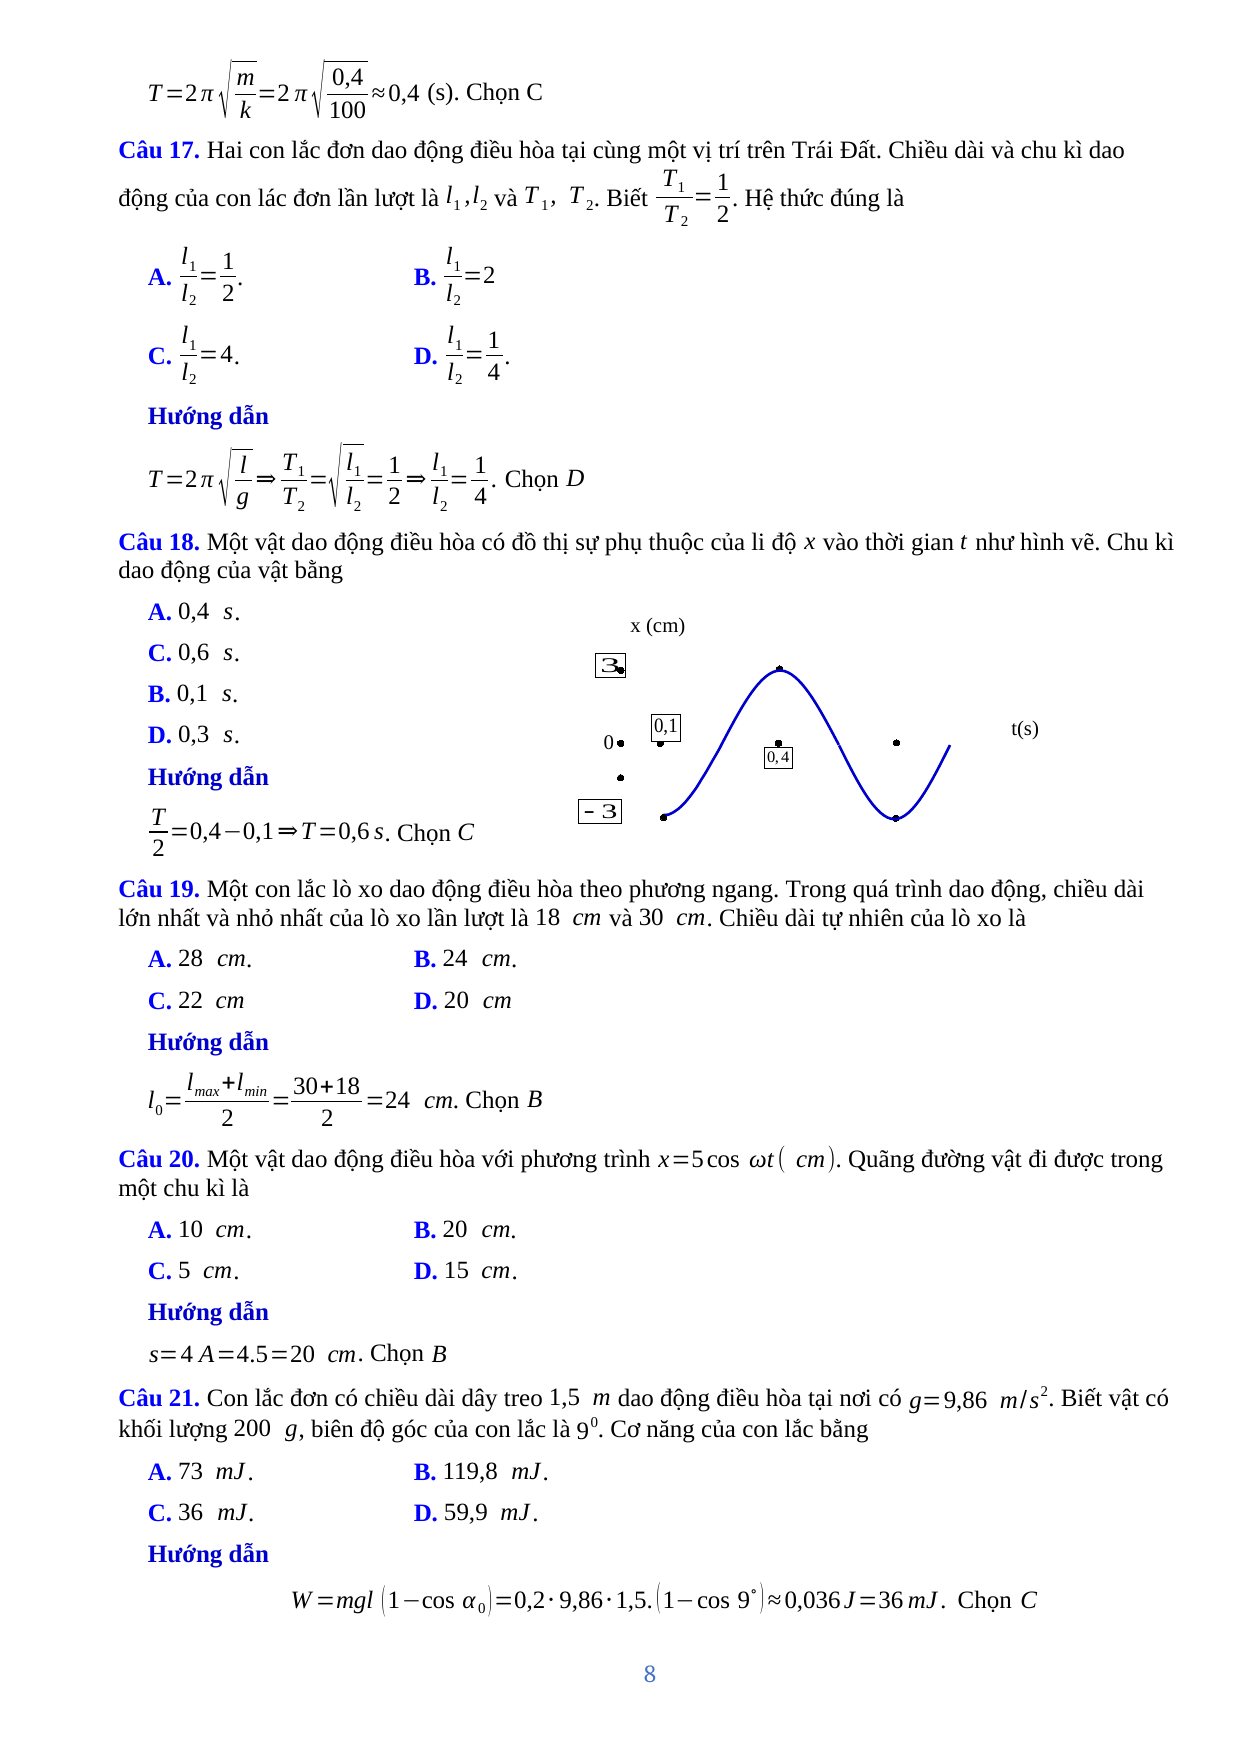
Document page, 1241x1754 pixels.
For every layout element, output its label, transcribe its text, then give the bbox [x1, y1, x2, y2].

text C. . D. . [118, 322, 1181, 388]
text A. . B. [118, 243, 1181, 309]
text Hướng dẫn [118, 401, 1181, 430]
text C. . [118, 638, 1181, 667]
text Hướng dẫn [118, 1539, 1181, 1568]
text Hướng dẫn [118, 1027, 1181, 1056]
text D. . [118, 721, 1181, 749]
text C. D. [118, 986, 1181, 1014]
text . Chọn [118, 1338, 1181, 1370]
text Hướng dẫn [118, 762, 1181, 791]
text A. . B. . [118, 944, 1181, 973]
text . Chọn [118, 803, 1181, 862]
text A. . B. . [118, 1215, 1181, 1243]
text Hướng dẫn [118, 1297, 1181, 1326]
list Con lắc đơn có chiều dài dây treo dao động điều hòa tại nơi có . Biết vật có khối lượng , biên độ góc của con lắc là . Cơ năng của con lắc bằng [118, 1382, 1181, 1444]
text Chọn [118, 442, 1181, 514]
text B. . [118, 679, 1181, 708]
list Hai con lắc đơn dao động điều hòa tại cùng một vị trí trên Trái Đất. Chiều dài và chu kì dao động của con lác đơn lần lượt là và . Biết . Hệ thức đúng là [118, 136, 1181, 231]
text . Chọn [118, 1068, 1181, 1131]
list Một vật dao động điều hòa với phương trình . Quãng đường vật đi được trong một chu kì là [118, 1143, 1181, 1202]
text A. . [118, 597, 1181, 626]
text A. . B. . [118, 1457, 1181, 1486]
text (s). Chọn C [118, 59, 1181, 123]
list Một con lắc lò xo dao động điều hòa theo phương ngang. Trong quá trình dao động, chiều dài lớn nhất và nhỏ nhất của lò xo lần lượt là và . Chiều dài tự nhiên của lò xo là [118, 874, 1181, 932]
text C. . D. . [118, 1498, 1181, 1527]
list Một vật dao động điều hòa có đồ thị sự phụ thuộc của li độ vào thời gian như hình vẽ. Chu kì dao động của vật bằng [118, 527, 1181, 584]
text C. . D. . [118, 1256, 1181, 1285]
